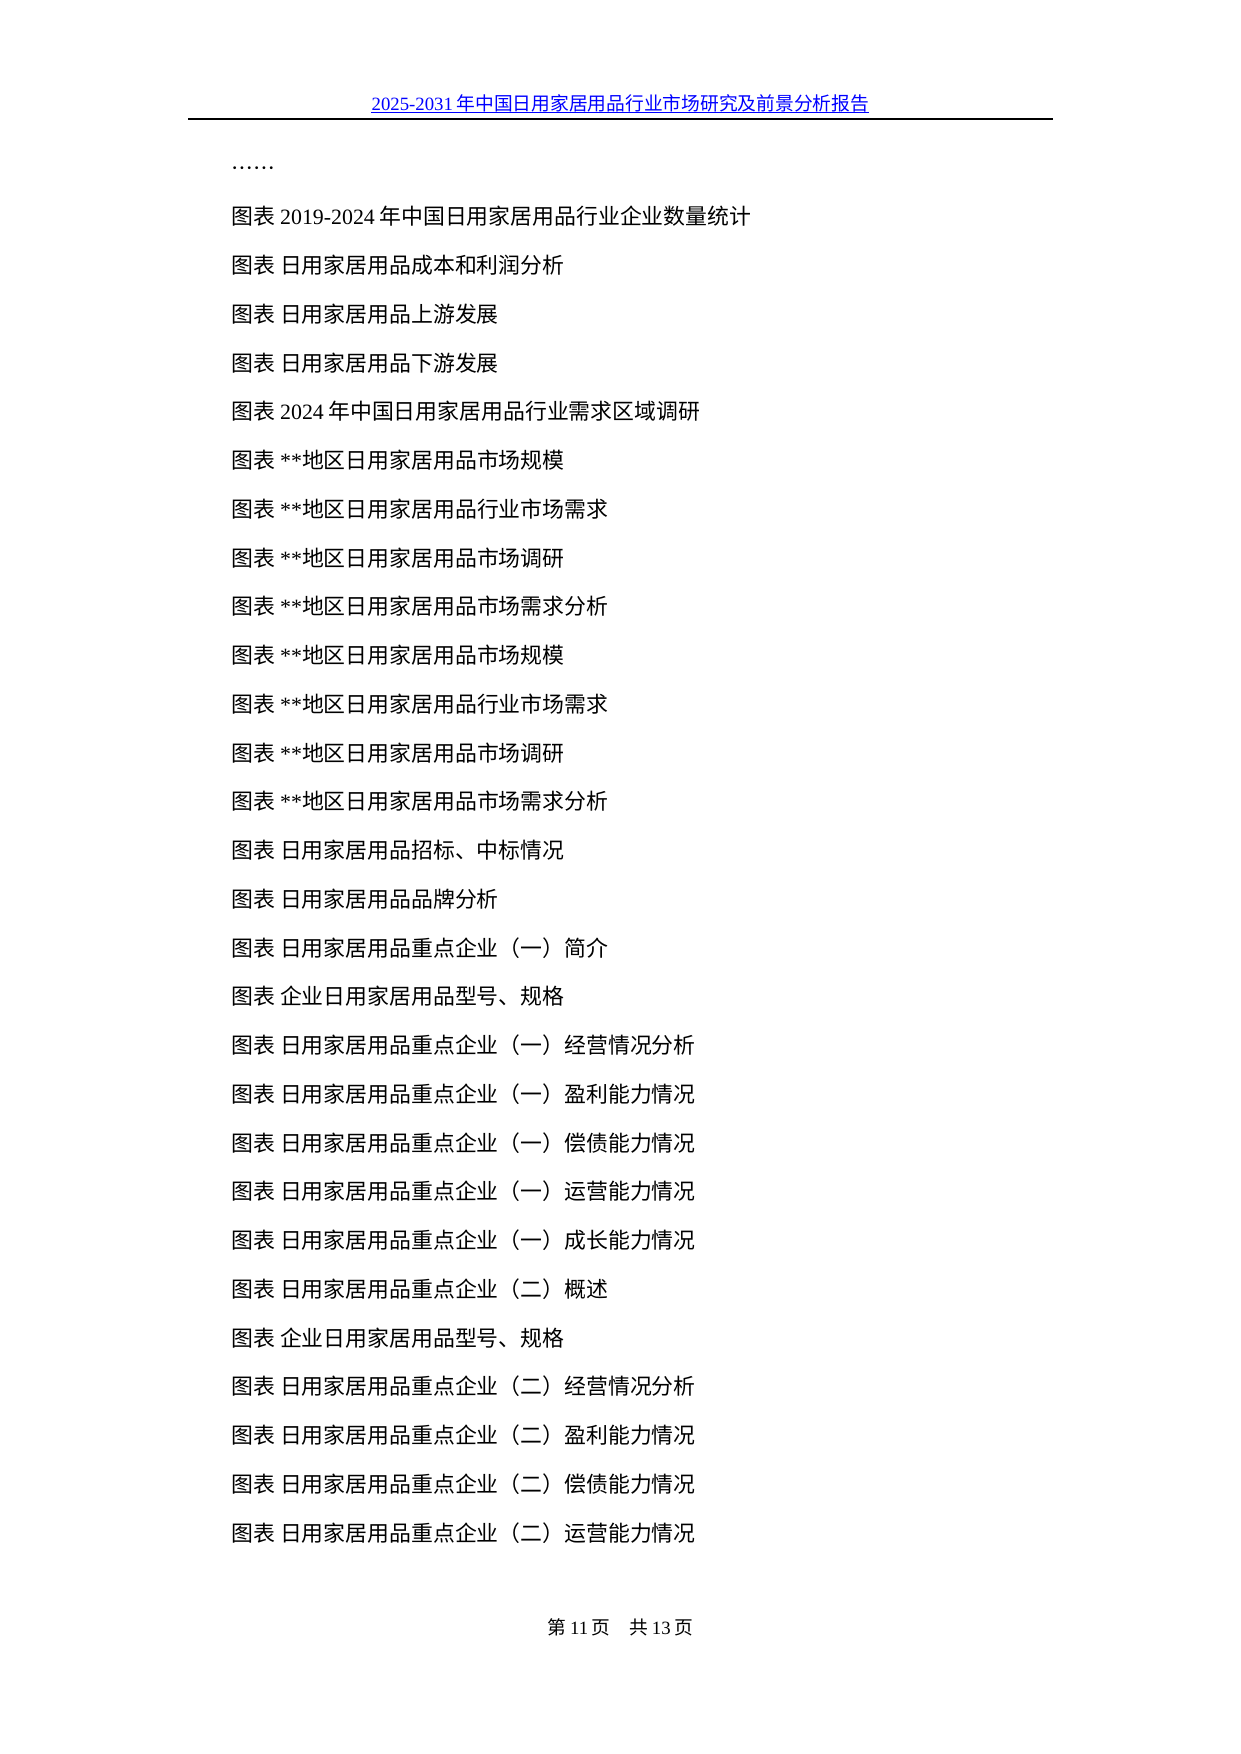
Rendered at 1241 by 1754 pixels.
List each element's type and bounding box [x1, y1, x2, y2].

text [187, 150, 1053, 1548]
